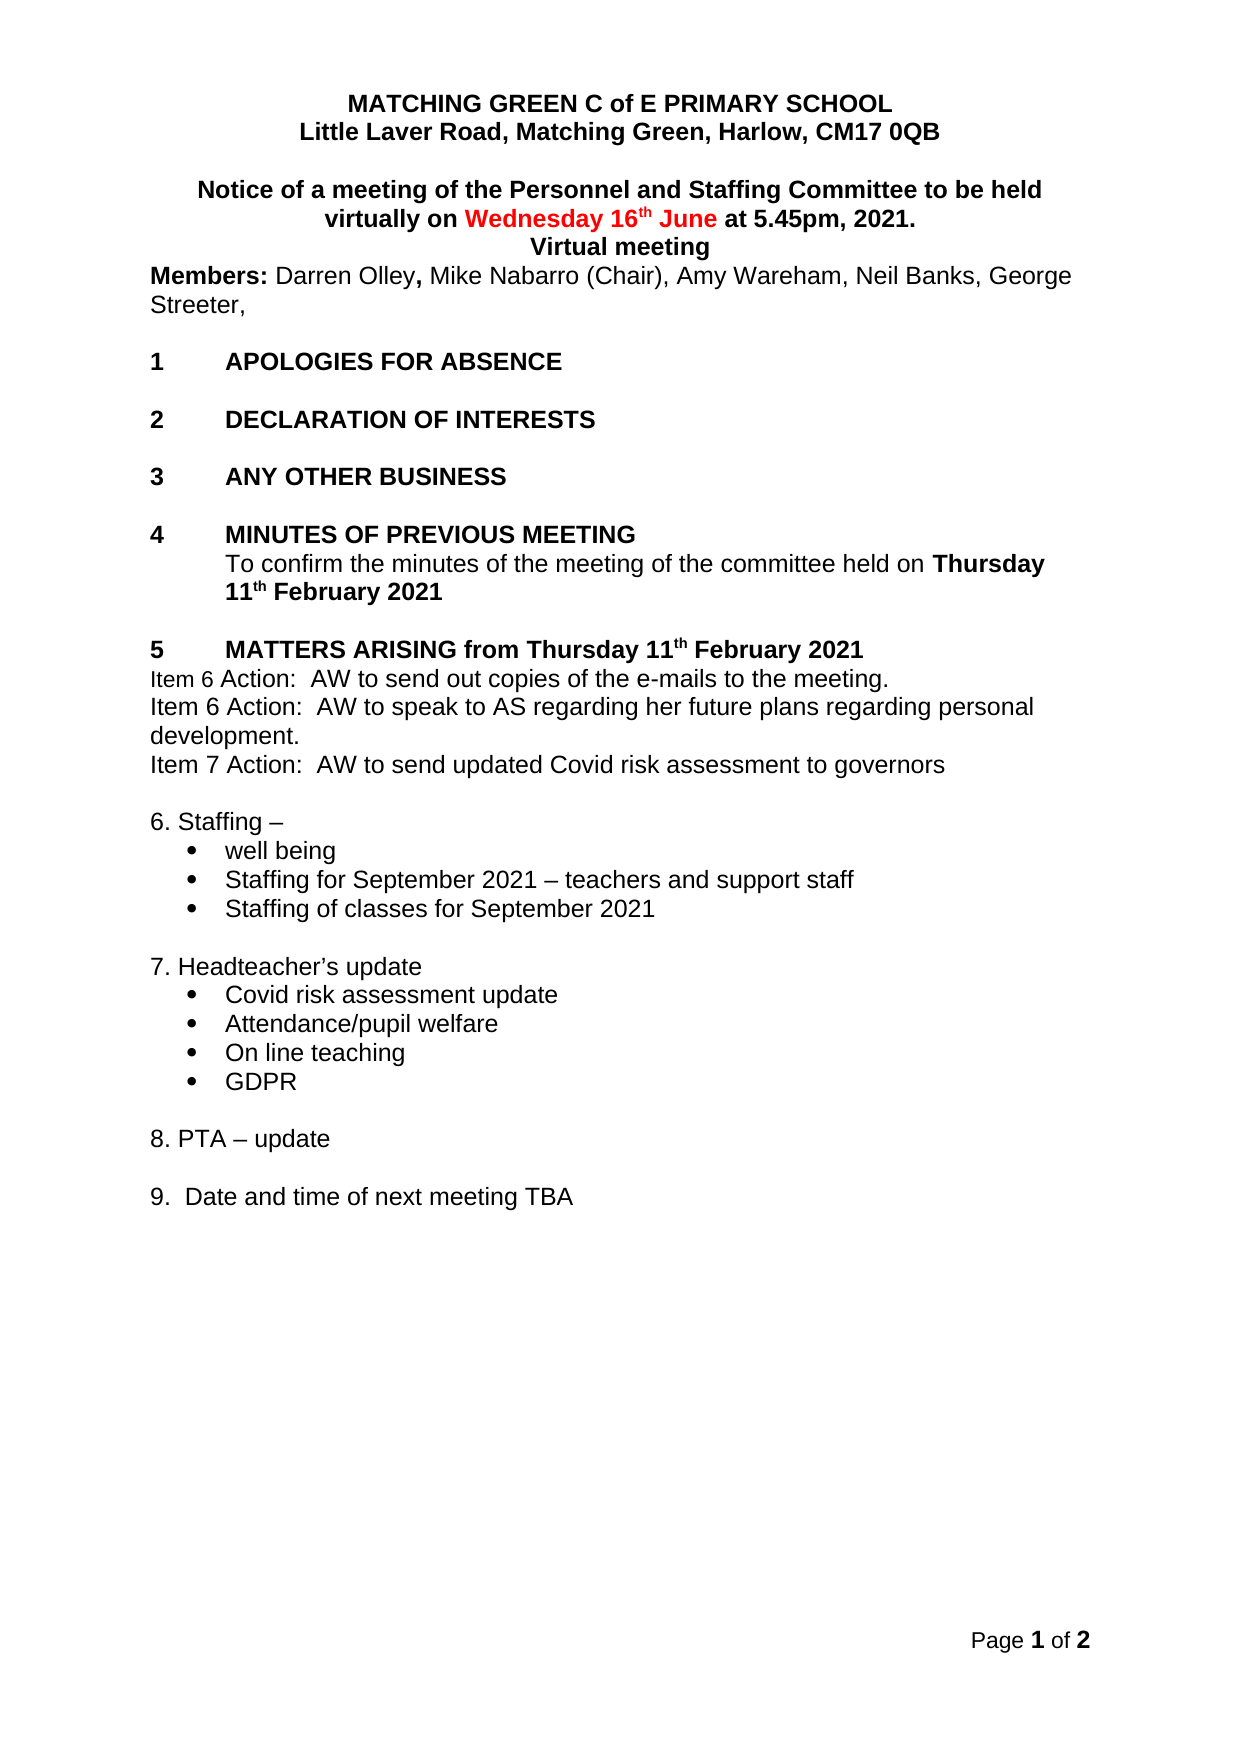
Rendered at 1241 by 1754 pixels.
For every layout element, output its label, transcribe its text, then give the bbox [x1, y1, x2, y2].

text Virtual meeting [150, 232, 1090, 261]
text 8. PTA – update [150, 1124, 1090, 1153]
text MATCHING GREEN C of E PRIMARY SCHOOL [150, 89, 1090, 117]
text 5 MATTERS ARISING from Thursday 11th February 2021 [150, 635, 1090, 664]
list Attendance/pupil welfare [187, 1009, 1090, 1038]
text 6. Staffing – [150, 807, 1090, 836]
text 7. Headteacher’s update [150, 951, 1090, 980]
text Item 6 Action: AW to speak to AS regarding her future plans regarding personal development. [150, 692, 1090, 750]
list GDPR [187, 1067, 1090, 1096]
text Item 7 Action: AW to send updated Covid risk assessment to governors [150, 750, 1090, 779]
list On line teaching [187, 1038, 1090, 1067]
subtitle 1 APOLOGIES FOR ABSENCE [150, 347, 1090, 376]
text 4 MINUTES OF PREVIOUS MEETING [150, 520, 1090, 549]
text 9. Date and time of next meeting TBA [150, 1182, 1090, 1211]
text 3 ANY OTHER BUSINESS [150, 462, 1090, 491]
list Staffing of classes for September 2021 [187, 894, 1090, 923]
text Little Laver Road, Matching Green, Harlow, CM17 0QB [150, 117, 1090, 146]
list Covid risk assessment update [187, 980, 1090, 1009]
list Staffing for September 2021 – teachers and support staff [187, 865, 1090, 894]
text To confirm the minutes of the meeting of the committee held on Thursday 11th February 2021 [225, 549, 1090, 606]
text Item 6 Action: AW to send out copies of the e-mails to the meeting. [150, 664, 1090, 692]
subtitle Members: Darren Olley, Mike Nabarro (Chair), Amy Wareham, Neil Banks, George Streeter, [150, 261, 1090, 319]
list well being [187, 836, 1090, 865]
text Notice of a meeting of the Personnel and Staffing Committee to be held virtually on Wednesday 16th June at 5.45pm, 2021. [150, 175, 1090, 232]
text 2 DECLARATION OF INTERESTS [150, 405, 1090, 434]
